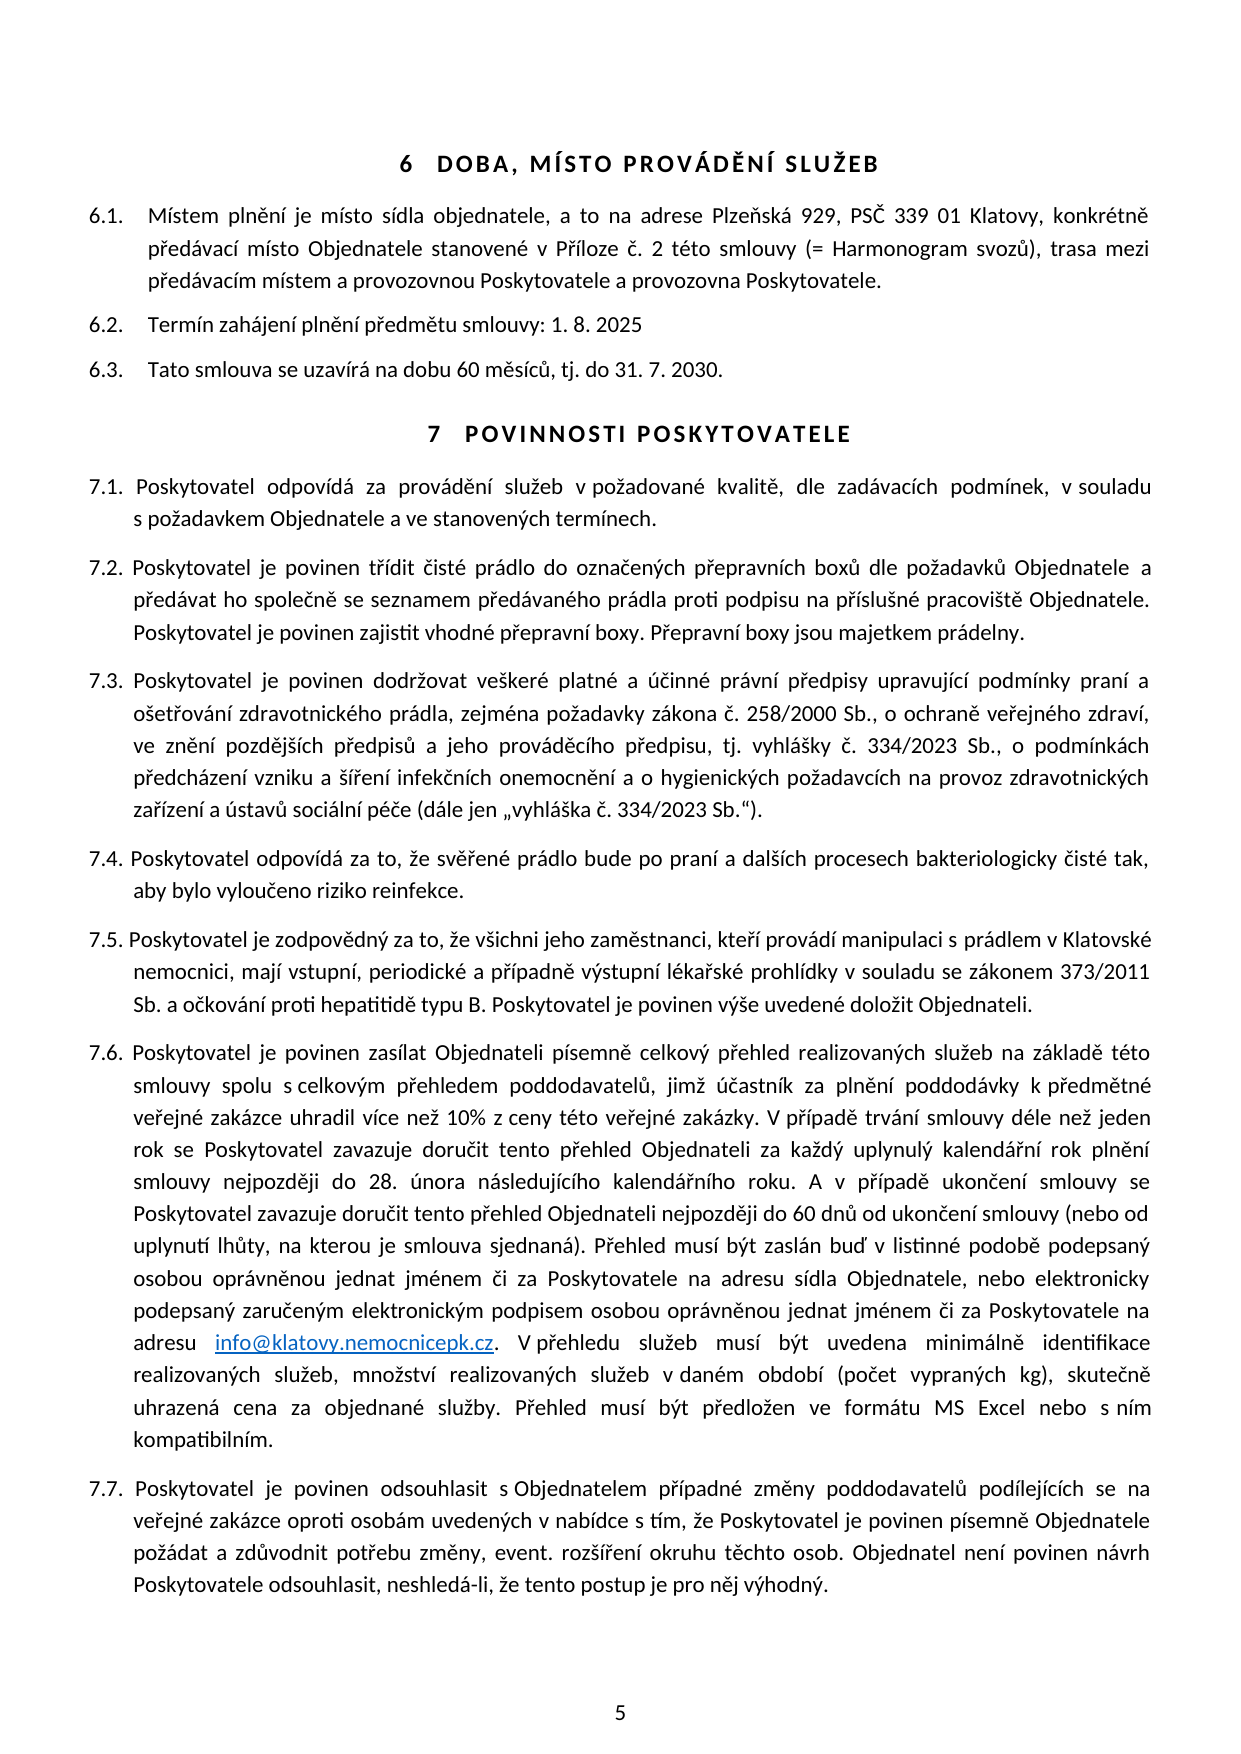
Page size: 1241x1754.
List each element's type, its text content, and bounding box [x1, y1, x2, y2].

list Tato smlouva se uzavírá na dobu 60 měsíců, tj. do 31. 7. 2030. [89, 355, 1152, 383]
text 7.3. Poskytovatel je povinen dodržovat veškeré platné a účinné právní předpisy upravující podmínky praní a ošetřování zdravotnického prádla, zejména požadavky zákona č. 258/2000 Sb., o ochraně veřejného zdraví, ve znění pozdějších předpisů a jeho prováděcího předpisu, tj. vyhlášky č. 334/2023 Sb., o podmínkách předcházení vzniku a šíření infekčních onemocnění a o hygienických požadavcích na provoz zdravotnických zařízení a ústavů sociální péče (dále jen „vyhláška č. 334/2023 Sb.“). [89, 667, 1152, 823]
text 7.2. Poskytovatel je povinen třídit čisté prádlo do označených přepravních boxů dle požadavků Objednatele a předávat ho společně se seznamem předávaného prádla proti podpisu na příslušné pracoviště Objednatele. Poskytovatel je povinen zajistit vhodné přepravní boxy. Přepravní boxy jsou majetkem prádelny. [89, 553, 1152, 646]
text 7.4. Poskytovatel odpovídá za to, že svěřené prádlo bude po praní a dalších procesech bakteriologicky čisté tak, aby bylo vyloučeno riziko reinfekce. [89, 844, 1152, 904]
text 7.6. Poskytovatel je povinen zasílat Objednateli písemně celkový přehled realizovaných služeb na základě této smlouvy spolu s celkovým přehledem poddodavatelů, jimž účastník za plnění poddodávky k předmětné veřejné zakázce uhradil více než 10% z ceny této veřejné zakázky. V případě trvání smlouvy déle než jeden rok se Poskytovatel zavazuje doručit tento přehled Objednateli za každý uplynulý kalendářní rok plnění smlouvy nejpozději do 28. února následujícího kalendářního roku. A v případě ukončení smlouvy se Poskytovatel zavazuje doručit tento přehled Objednateli nejpozději do 60 dnů od ukončení smlouvy (nebo od uplynutí lhůty, na kterou je smlouva sjednaná). Přehled musí být zaslán buď v listinné podobě podepsaný osobou oprávněnou jednat jménem či za Poskytovatele na adresu sídla Objednatele, nebo elektronicky podepsaný zaručeným elektronickým podpisem osobou oprávněnou jednat jménem či za Poskytovatele na adresu info@klatovy.nemocnicepk.cz. V přehledu služeb musí být uvedena minimálně identifikace realizovaných služeb, množství realizovaných služeb v daném období (počet vypraných kg), skutečně uhrazená cena za objednané služby. Přehled musí být předložen ve formátu MS Excel nebo s ním kompatibilním. [89, 1038, 1152, 1453]
subtitle POVINNOSTI POSKYTOVATELE [126, 419, 1152, 449]
list Místem plnění je místo sídla objednatele, a to na adrese Plzeňská 929, PSČ 339 01 Klatovy, konkrétně předávací místo Objednatele stanovené v Příloze č. 2 této smlouvy (= Harmonogram svozů), trasa mezi předávacím místem a provozovnou Poskytovatele a provozovna Poskytovatele. [89, 201, 1152, 294]
list Termín zahájení plnění předmětu smlouvy: 1. 8. 2025 [89, 311, 1152, 338]
text 7.1. Poskytovatel odpovídá za provádění služeb v požadované kvalitě, dle zadávacích podmínek, v souladu s požadavkem Objednatele a ve stanovených termínech. [89, 472, 1152, 533]
subtitle DOBA, MÍSTO PROVÁDĚNÍ SLUŽEB [126, 148, 1152, 178]
text 7.7. Poskytovatel je povinen odsouhlasit s Objednatelem případné změny poddodavatelů podílejících se na veřejné zakázce oproti osobám uvedených v nabídce s tím, že Poskytovatel je povinen písemně Objednatele požádat a zdůvodnit potřebu změny, event. rozšíření okruhu těchto osob. Objednatel není povinen návrh Poskytovatele odsouhlasit, neshledá-li, že tento postup je pro něj výhodný. [89, 1474, 1152, 1598]
text 7.5. Poskytovatel je zodpovědný za to, že všichni jeho zaměstnanci, kteří provádí manipulaci s prádlem v Klatovské nemocnici, mají vstupní, periodické a případně výstupní lékařské prohlídky v souladu se zákonem 373/2011 Sb. a očkování proti hepatitidě typu B. Poskytovatel je povinen výše uvedené doložit Objednateli. [89, 925, 1152, 1018]
